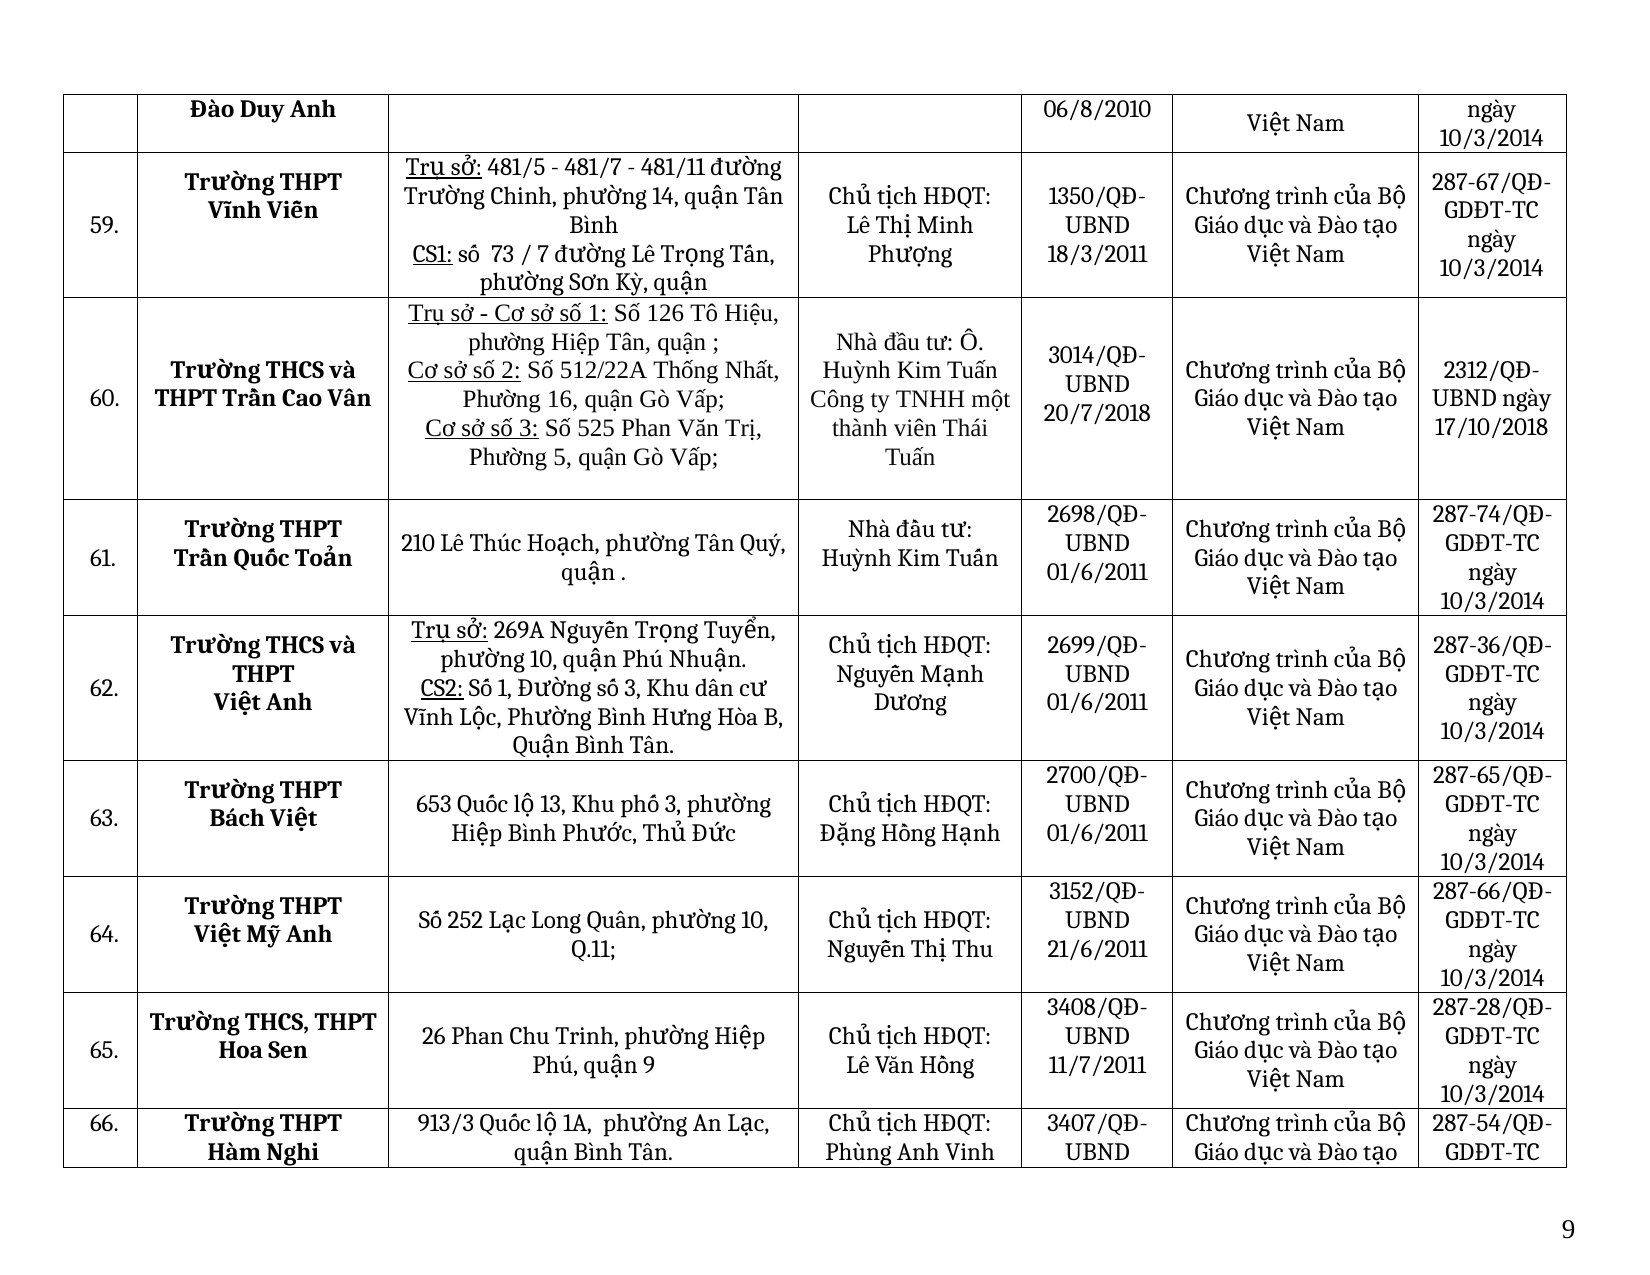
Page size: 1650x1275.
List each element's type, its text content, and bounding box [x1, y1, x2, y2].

table_cell 26 Phan Chu Trinh, phường Hiệp Phú, quận 9 [389, 993, 798, 1108]
table_cell 287-67/QĐ-GDĐT-TC ngày 10/3/2014 [1419, 153, 1566, 297]
table_cell 210 Lê Thúc Hoạch, phường Tân Quý, quận . [389, 500, 798, 615]
table_cell Trường THPT Trần Quốc Toản [138, 500, 388, 615]
table_cell Nhà đầu tư: Ô. Huỳnh Kim Tuấn Công ty TNHH một thành viên Thái Tuấn [799, 298, 1021, 499]
table_cell Chương trình của Bộ Giáo dục và Đào tạo Việt Nam [1173, 500, 1418, 615]
table_cell [64, 993, 137, 1108]
table_cell Trường THPT Vĩnh Viễn [138, 153, 388, 297]
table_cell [389, 1109, 798, 1167]
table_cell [1419, 95, 1566, 152]
table_cell 1350/QĐ-UBND 18/3/2011 [1022, 153, 1172, 297]
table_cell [799, 1109, 1021, 1167]
table_cell [64, 153, 137, 297]
table_cell Trường THPT Bách Việt [138, 761, 388, 876]
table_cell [138, 95, 388, 152]
table_cell 287-36/QĐ-GDĐT-TC ngày 10/3/2014 [1419, 616, 1566, 760]
table_cell [64, 500, 137, 615]
table_cell [64, 1109, 137, 1167]
table_cell 2700/QĐ-UBND 01/6/2011 [1022, 761, 1172, 876]
table_cell Chương trình của Bộ Giáo dục và Đào tạo Việt Nam [1173, 761, 1418, 876]
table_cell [138, 1109, 388, 1167]
table_cell 2698/QĐ-UBND 01/6/2011 [1022, 500, 1172, 615]
table_cell Chủ tịch HĐQT: Lê Văn Hồng [799, 993, 1021, 1108]
table_cell 2312/QĐ-UBND ngày 17/10/2018 [1419, 298, 1566, 499]
table_cell Trụ sở: 269A Nguyễn Trọng Tuyển, phường 10, quận Phú Nhuận. CS2: Số 1, Đường số 3, Khu dân cư Vĩnh Lộc, Phường Bình Hưng Hòa B, Quận Bình Tân. [389, 616, 798, 760]
table_cell 287-74/QĐ-GDĐT-TC ngày 10/3/2014 [1419, 500, 1566, 615]
table_cell [64, 95, 137, 152]
table_cell Chủ tịch HĐQT: Nguyễn Mạnh Dương [799, 616, 1021, 760]
table_cell Trường THCS, THPT Hoa Sen [138, 993, 388, 1108]
table_cell Chương trình của Bộ Giáo dục và Đào tạo Việt Nam [1173, 616, 1418, 760]
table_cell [799, 95, 1021, 152]
table_cell Chủ tịch HĐQT: Đặng Hồng Hạnh [799, 761, 1021, 876]
table_cell [64, 298, 137, 499]
table_cell 3408/QĐ-UBND 11/7/2011 [1022, 993, 1172, 1108]
table_cell Trụ sở: 481/5 - 481/7 - 481/11 đường Trường Chinh, phường 14, quận Tân Bình CS1: số 73 / 7 đường Lê Trọng Tấn, phường Sơn Kỳ, quận [389, 153, 798, 297]
table_cell 3152/QĐ-UBND 21/6/2011 [1022, 877, 1172, 992]
table_cell [64, 616, 137, 760]
table_cell Chủ tịch HĐQT: Nguyễn Thị Thu [799, 877, 1021, 992]
table_cell Trường THPT Việt Mỹ Anh [138, 877, 388, 992]
table_cell 653 Quốc lộ 13, Khu phố 3, phường Hiệp Bình Phước, Thủ Đức [389, 761, 798, 876]
table_cell 287-65/QĐ-GDĐT-TC ngày 10/3/2014 [1419, 761, 1566, 876]
table_cell Trường THCS và THPT Việt Anh [138, 616, 388, 760]
table_cell [64, 761, 137, 876]
table_cell Chủ tịch HĐQT: Lê Thị Minh Phượng [799, 153, 1021, 297]
table_cell 3014/QĐ-UBND 20/7/2018 [1022, 298, 1172, 499]
table_cell 287-28/QĐ-GDĐT-TC ngày 10/3/2014 [1419, 993, 1566, 1108]
table_cell Chương trình của Bộ Giáo dục và Đào tạo Việt Nam [1173, 153, 1418, 297]
table_cell Nhà đầu tư: Huỳnh Kim Tuấn [799, 500, 1021, 615]
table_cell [1173, 1109, 1418, 1167]
table_cell Số 252 Lạc Long Quân, phường 10, Q.11; [389, 877, 798, 992]
table_cell Trụ sở - Cơ sở số 1: Số 126 Tô Hiệu, phường Hiệp Tân, quận ; Cơ sở số 2: Số 512/22A Thống Nhất, Phường 16, quận Gò Vấp; Cơ sở số 3: Số 525 Phan Văn Trị, Phường 5, quận Gò Vấp; [389, 298, 798, 499]
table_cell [1173, 95, 1418, 152]
table_cell Chương trình của Bộ Giáo dục và Đào tạo Việt Nam [1173, 993, 1418, 1108]
table_cell 287-66/QĐ-GDĐT-TC ngày 10/3/2014 [1419, 877, 1566, 992]
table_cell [1419, 1109, 1566, 1167]
table_cell [64, 877, 137, 992]
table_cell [1022, 1109, 1172, 1167]
table_cell Trường THCS và THPT Trần Cao Vân [138, 298, 388, 499]
table_cell Chương trình của Bộ Giáo dục và Đào tạo Việt Nam [1173, 298, 1418, 499]
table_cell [389, 95, 798, 152]
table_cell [1022, 95, 1172, 152]
table_cell Chương trình của Bộ Giáo dục và Đào tạo Việt Nam [1173, 877, 1418, 992]
table_cell 2699/QĐ-UBND 01/6/2011 [1022, 616, 1172, 760]
